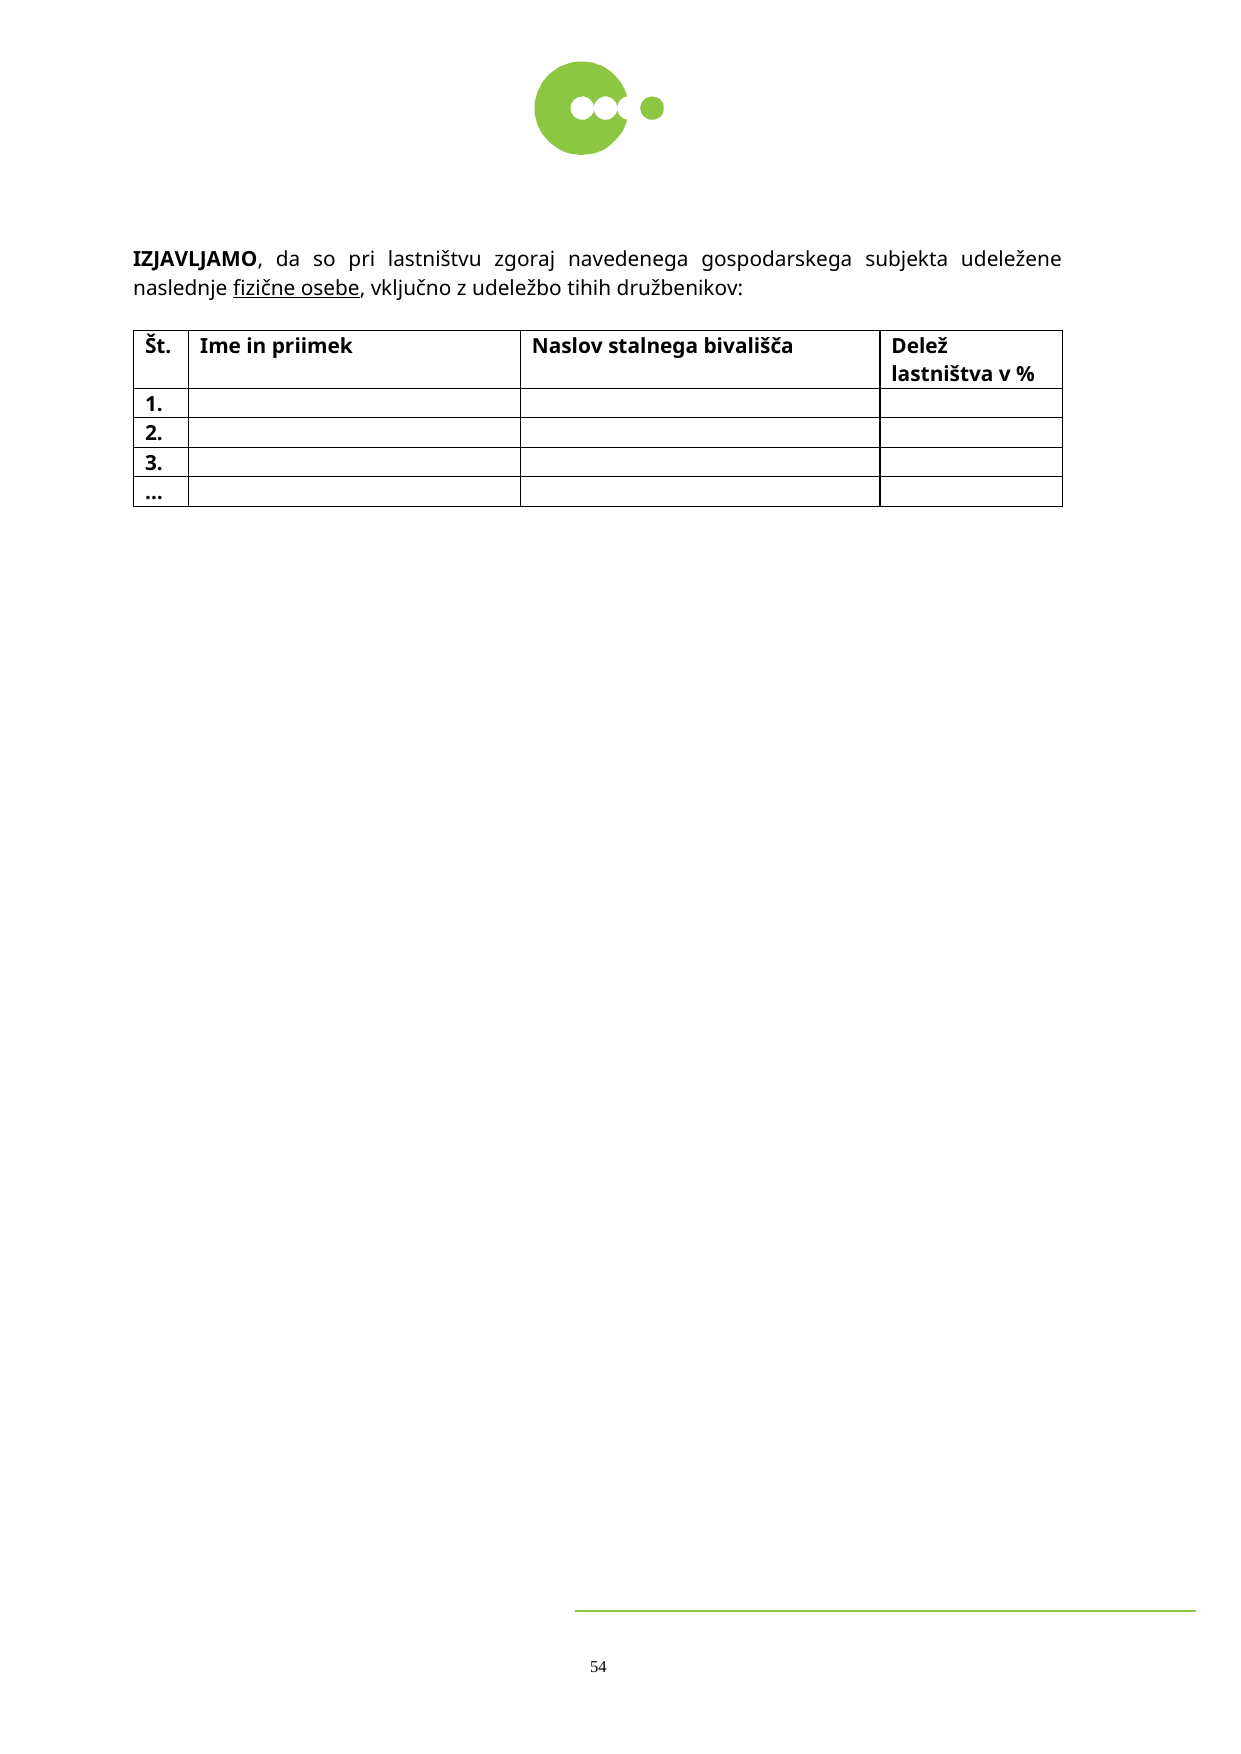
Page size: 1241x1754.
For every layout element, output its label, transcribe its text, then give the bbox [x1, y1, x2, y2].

table_header Naslov stalnega bivališča [521, 331, 879, 388]
table_cell [189, 418, 520, 447]
table_cell [881, 448, 1062, 476]
table_cell [189, 448, 520, 476]
table_cell [521, 477, 879, 506]
table_cell … [134, 477, 188, 506]
table_cell [189, 477, 520, 506]
table_header Št. [134, 331, 188, 388]
table_cell [521, 389, 879, 417]
table_cell [521, 418, 879, 447]
table_header Delež lastništva v % [881, 331, 1062, 388]
table_header Ime in priimek [189, 331, 520, 388]
table_cell [881, 389, 1062, 417]
table_cell [881, 477, 1062, 506]
text IZJAVLJAMO, da so pri lastništvu zgoraj navedenega gospodarskega subjekta udeležene naslednje fizične osebe, vključno z udeležbo tihih družbenikov: [133, 244, 1063, 301]
table_cell [881, 418, 1062, 447]
table_cell 1. [134, 389, 188, 417]
table_cell [189, 389, 520, 417]
table_cell 2. [134, 418, 188, 447]
table_cell 3. [134, 448, 188, 476]
table_cell [521, 448, 879, 476]
